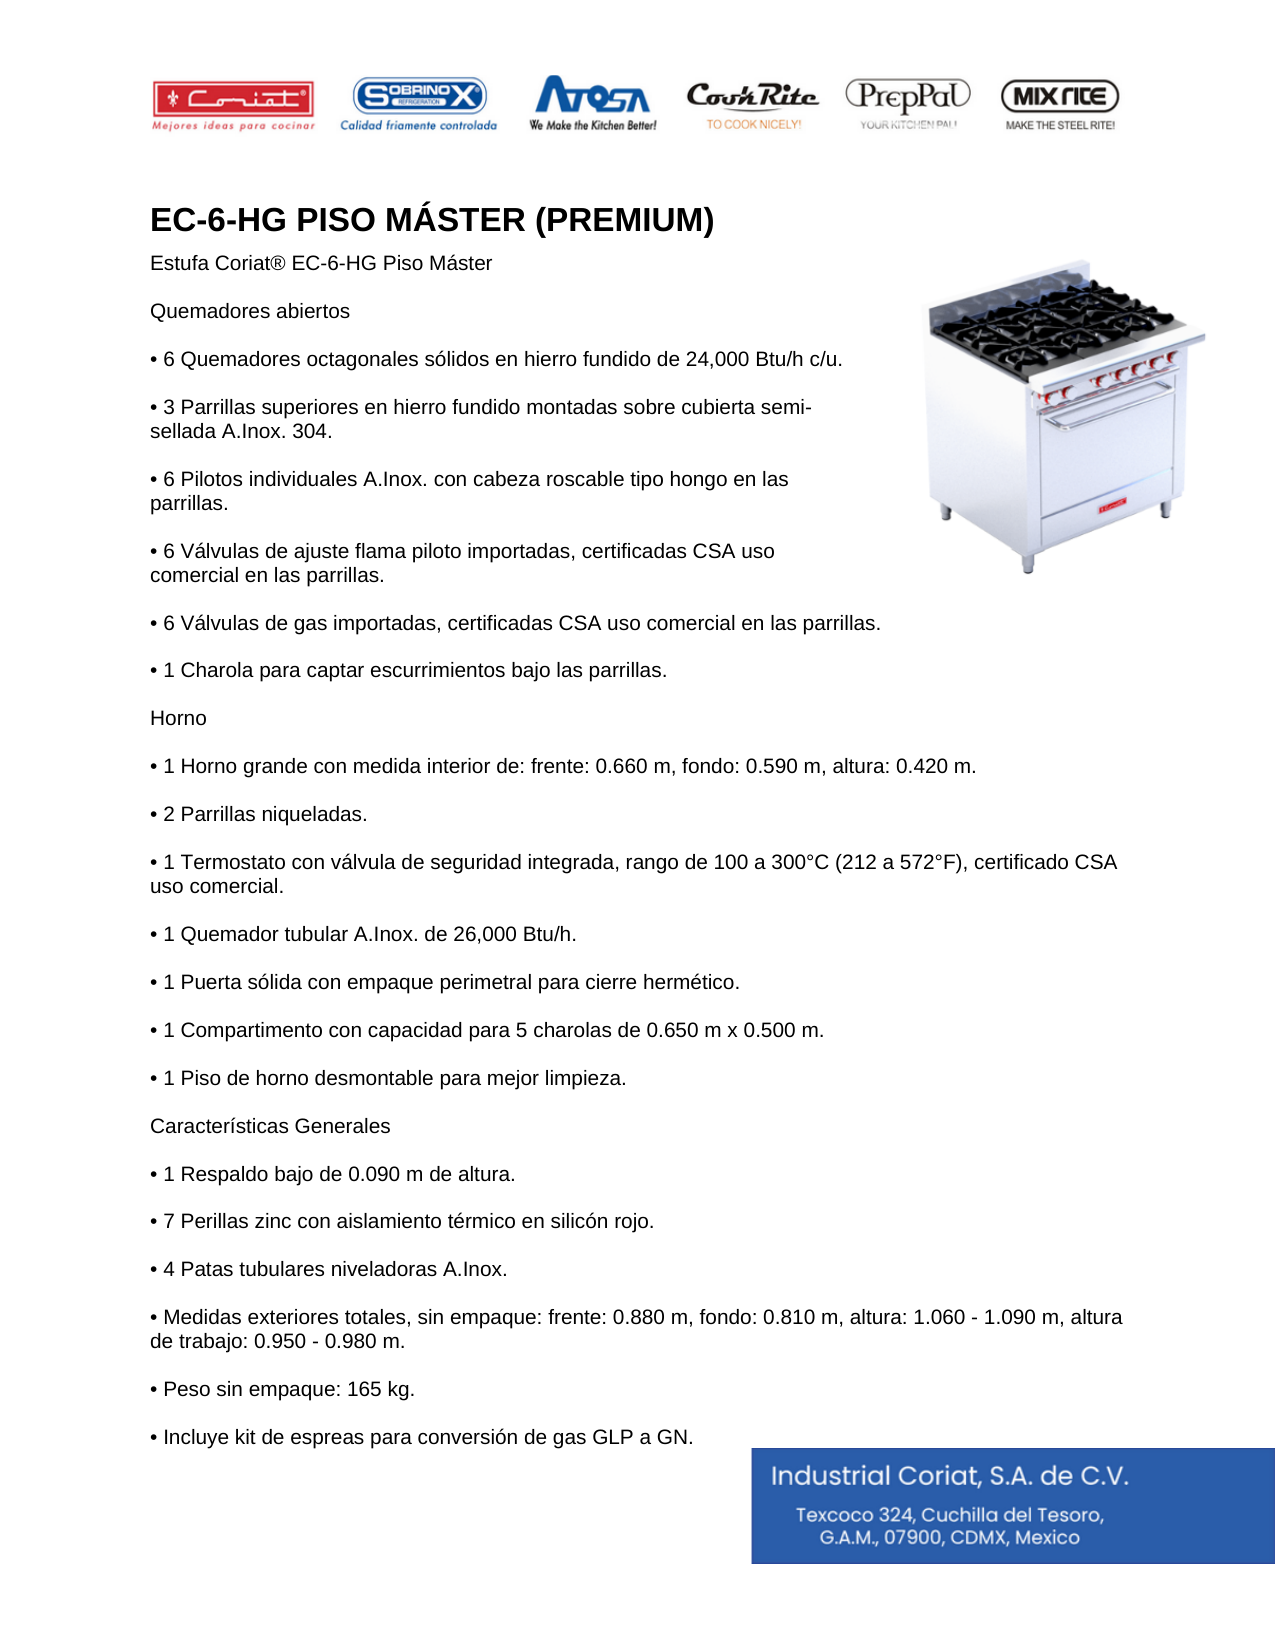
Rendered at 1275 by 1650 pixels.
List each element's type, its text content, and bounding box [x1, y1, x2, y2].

picture [751, 1448, 1275, 1564]
text • 1 Piso de horno desmontable para mejor limpieza. [150, 1066, 1125, 1089]
text Características Generales [150, 1113, 1125, 1137]
picture [150, 75, 1125, 140]
picture [886, 251, 1222, 591]
text • 6 Válvulas de ajuste flama piloto importadas, certificadas CSA uso comercial en las parrillas. [150, 538, 886, 586]
text Horno [150, 706, 1125, 730]
subtitle EC-6-HG PISO MÁSTER (PREMIUM) [150, 200, 1125, 238]
text • Peso sin empaque: 165 kg. [150, 1377, 1125, 1401]
text • 3 Parrillas superiores en hierro fundido montadas sobre cubierta semi-sellada A.Inox. 304. [150, 395, 886, 443]
text • 1 Puerta sólida con empaque perimetral para cierre hermético. [150, 970, 1125, 994]
text • 1 Charola para captar escurrimientos bajo las parrillas. [150, 658, 1125, 682]
text • 2 Parrillas niqueladas. [150, 802, 1125, 826]
text • 1 Quemador tubular A.Inox. de 26,000 Btu/h. [150, 922, 1125, 946]
text • 6 Quemadores octagonales sólidos en hierro fundido de 24,000 Btu/h c/u. [150, 347, 886, 371]
text • Incluye kit de espreas para conversión de gas GLP a GN. [150, 1425, 1125, 1449]
text • 1 Termostato con válvula de seguridad integrada, rango de 100 a 300°C (212 a 572°F), certificado CSA uso comercial. [150, 850, 1125, 898]
text • 6 Pilotos individuales A.Inox. con cabeza roscable tipo hongo en las parrillas. [150, 467, 886, 514]
text • Medidas exteriores totales, sin empaque: frente: 0.880 m, fondo: 0.810 m, altura: 1.060 - 1.090 m, altura de trabajo: 0.950 - 0.980 m. [150, 1305, 1125, 1353]
text Quemadores abiertos [150, 299, 886, 323]
text • 7 Perillas zinc con aislamiento térmico en silicón rojo. [150, 1209, 1125, 1233]
text • 1 Respaldo bajo de 0.090 m de altura. [150, 1161, 1125, 1185]
text • 1 Compartimento con capacidad para 5 charolas de 0.650 m x 0.500 m. [150, 1018, 1125, 1042]
text • 6 Válvulas de gas importadas, certificadas CSA uso comercial en las parrillas. [150, 610, 1125, 634]
text • 1 Horno grande con medida interior de: frente: 0.660 m, fondo: 0.590 m, altura: 0.420 m. [150, 754, 1125, 778]
text • 4 Patas tubulares niveladoras A.Inox. [150, 1257, 1125, 1281]
text Estufa Coriat® EC-6-HG Piso Máster [150, 251, 886, 275]
